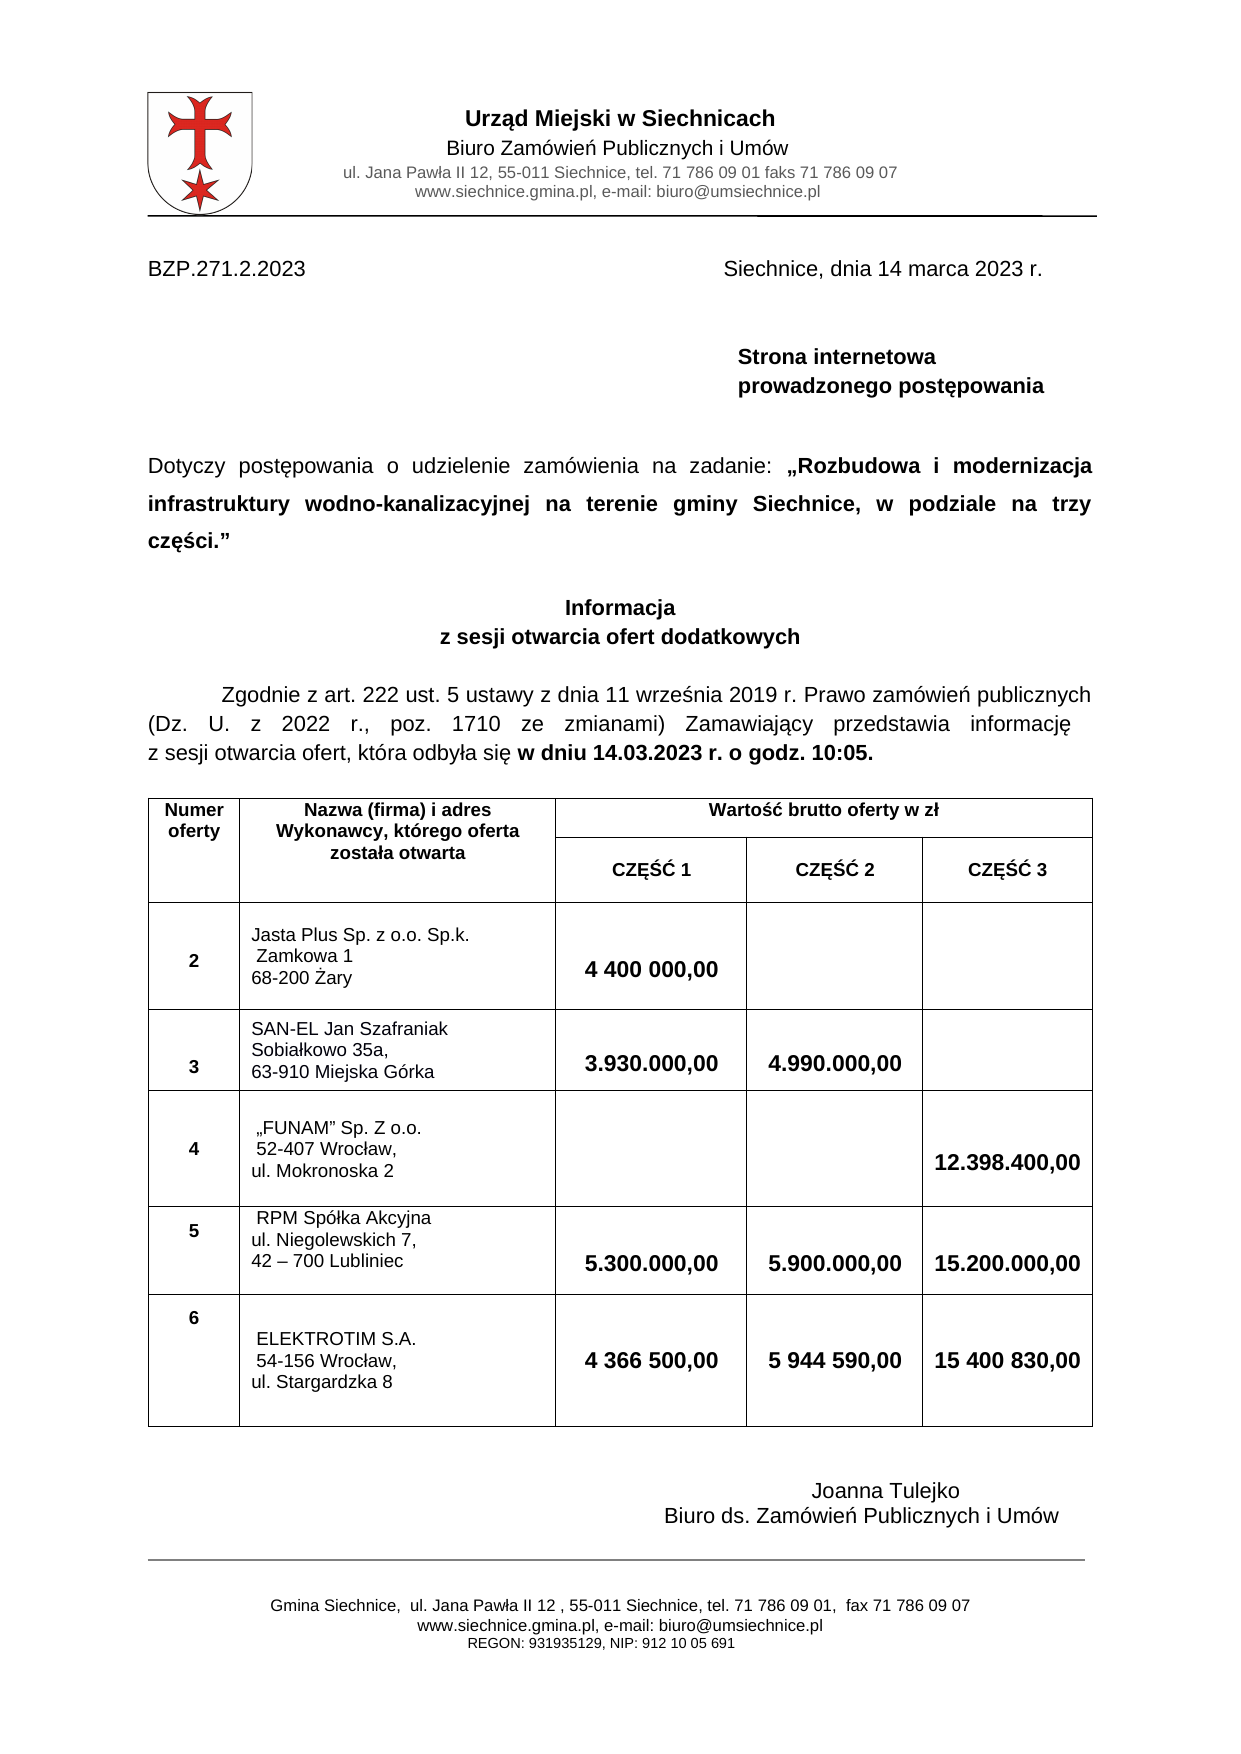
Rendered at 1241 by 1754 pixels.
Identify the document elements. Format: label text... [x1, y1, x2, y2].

table_cell SAN-EL Jan Szafraniak Sobiałkowo 35a, 63-910 Miejska Górka [240, 1010, 555, 1090]
table_cell 4 400 000,00 [556, 903, 746, 1009]
text Strona internetowa [148, 344, 1092, 369]
table_cell RPM Spółka Akcyjna ul. Niegolewskich 7, 42 – 700 Lubliniec [240, 1207, 555, 1293]
text BZP.271.2.2023 Siechnice, dnia 14 marca 2023 r. [148, 256, 1092, 281]
table_header Numer oferty [149, 799, 239, 902]
table_cell „FUNAM” Sp. Z o.o. 52-407 Wrocław, ul. Mokronoska 2 [240, 1091, 555, 1206]
table_cell [556, 1091, 746, 1206]
table_cell 12.398.400,00 [923, 1091, 1092, 1206]
table_cell CZĘŚĆ 2 [747, 838, 922, 902]
table_cell CZĘŚĆ 3 [923, 838, 1092, 902]
table_cell 5 [149, 1207, 239, 1293]
table_cell 5.900.000,00 [747, 1207, 922, 1293]
table_header Wartość brutto oferty w zł [556, 799, 1092, 837]
text prowadzonego postępowania [148, 373, 1092, 398]
table_cell 4 [149, 1091, 239, 1206]
table_cell Jasta Plus Sp. z o.o. Sp.k. Zamkowa 1 68-200 Żary [240, 903, 555, 1009]
text Zgodnie z art. 222 ust. 5 ustawy z dnia 11 września 2019 r. Prawo zamówień publicznych (Dz. U. z 2022 r., poz. 1710 ze zmianami) Zamawiający przedstawia informację z sesji otwarcia ofert, która odbyła się w dniu 14.03.2023 r. o godz. 10:05. [148, 682, 1092, 765]
table_cell 6 [149, 1295, 239, 1426]
table_cell [923, 903, 1092, 1009]
picture [147, 91, 253, 216]
table_cell 3.930.000,00 [556, 1010, 746, 1090]
table_cell 5.300.000,00 [556, 1207, 746, 1293]
table_cell [747, 903, 922, 1009]
table_cell 15 400 830,00 [923, 1295, 1092, 1426]
table_cell 15.200.000,00 [923, 1207, 1092, 1293]
table_cell 3 [149, 1010, 239, 1090]
table_cell 5 944 590,00 [747, 1295, 922, 1426]
table_cell [923, 1010, 1092, 1090]
table_cell 4.990.000,00 [747, 1010, 922, 1090]
table_cell CZĘŚĆ 1 [556, 838, 746, 902]
table_cell ELEKTROTIM S.A. 54-156 Wrocław, ul. Stargardzka 8 [240, 1295, 555, 1426]
table_cell 4 366 500,00 [556, 1295, 746, 1426]
text Joanna Tulejko [148, 1478, 1092, 1503]
text Dotyczy postępowania o udzielenie zamówienia na zadanie: „Rozbudowa i modernizacja infrastruktury wodno-kanalizacyjnej na terenie gminy Siechnice, w podziale na trzy części.” [148, 453, 1092, 553]
text Biuro ds. Zamówień Publicznych i Umów [148, 1503, 1092, 1528]
table_cell 2 [149, 903, 239, 1009]
table_cell [747, 1091, 922, 1206]
table_header Nazwa (firma) i adres Wykonawcy, którego oferta została otwarta [240, 799, 555, 902]
text Informacja [148, 595, 1092, 620]
text z sesji otwarcia ofert dodatkowych [148, 624, 1092, 649]
